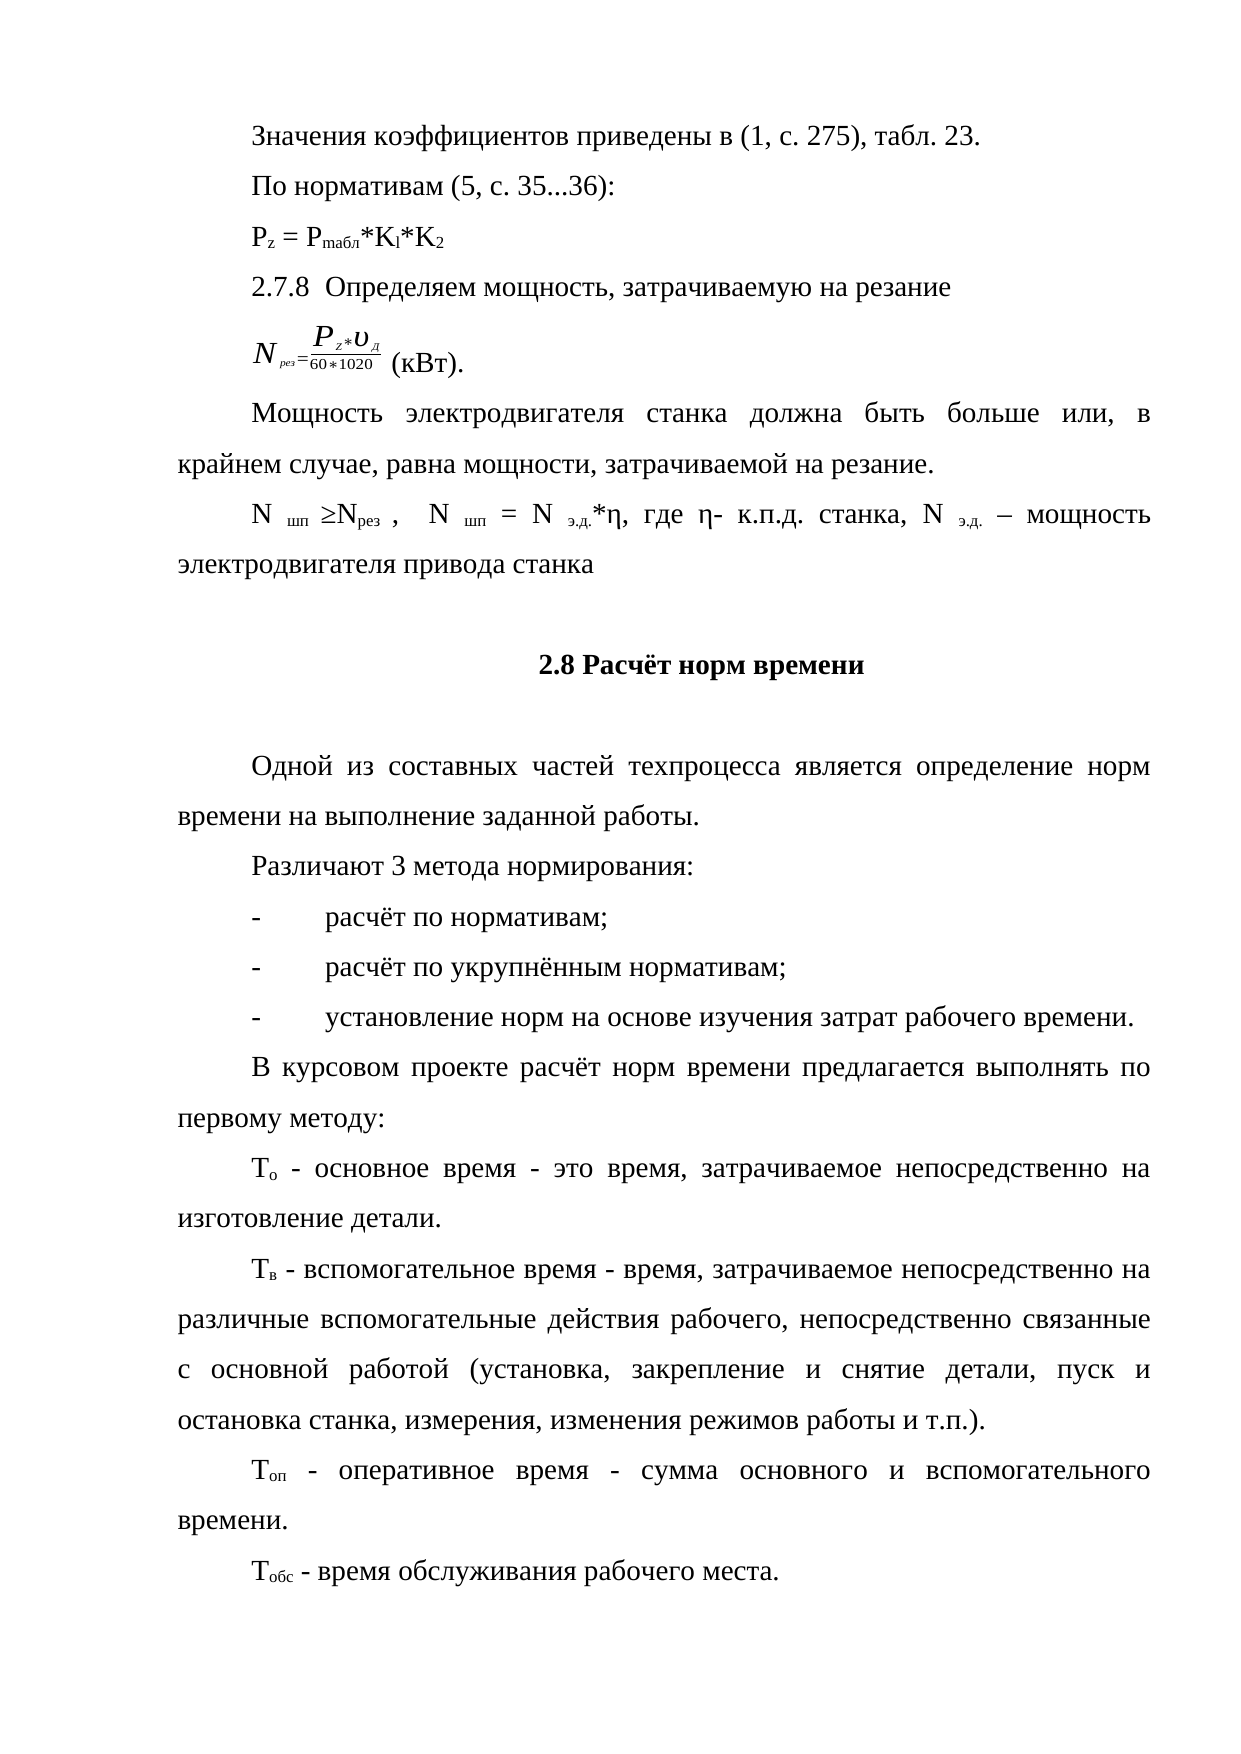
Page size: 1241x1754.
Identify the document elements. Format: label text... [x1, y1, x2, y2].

text Топ - оперативное время - сумма основного и вспомогательного времени. [177, 1452, 1152, 1536]
text Pz = Pmaбл*Kl*K2 [177, 219, 1152, 252]
text То - основное время - это время, затрачиваемое непосредственно на изготовление детали. [177, 1150, 1152, 1234]
text По нормативам (5, с. 35...36): [177, 168, 1152, 202]
text - расчёт по нормативам; [177, 899, 1152, 932]
text N шп ≥Nрез , N шп = N э.д.*η, где η- к.п.д. станка, N э.д. – мощность электродвигателя привода станка [177, 496, 1152, 580]
text Тобс - время обслуживания рабочего места. [177, 1553, 1152, 1586]
text 2.7.8 Определяем мощность, затрачиваемую на резание [177, 269, 1152, 303]
text Различают 3 метода нормирования: [177, 848, 1152, 882]
text - расчёт по укрупнённым нормативам; [177, 949, 1152, 982]
text (кВт). [177, 319, 1152, 379]
text - установление норм на основе изучения затрат рабочего времени. [177, 999, 1152, 1033]
text Одной из составных частей техпроцесса является определение норм времени на выполнение заданной работы. [177, 748, 1152, 832]
text Тв - вспомогательное время - время, затрачиваемое непосредственно на различные вспомогательные действия рабочего, непосредственно связанные с основной работой (установка, закрепление и снятие детали, пуск и остановка станка, измерения, изменения режимов работы и т.п.). [177, 1251, 1152, 1435]
text Значения коэффициентов приведены в (1, с. 275), табл. 23. [177, 118, 1152, 152]
text Мощность электродвигателя станка должна быть больше или, в крайнем случае, равна мощности, затрачиваемой на резание. [177, 396, 1152, 479]
text В курсовом проекте расчёт норм времени предлагается выполнять по первому методу: [177, 1049, 1152, 1133]
text 2.8 Расчёт норм времени [177, 647, 1152, 681]
